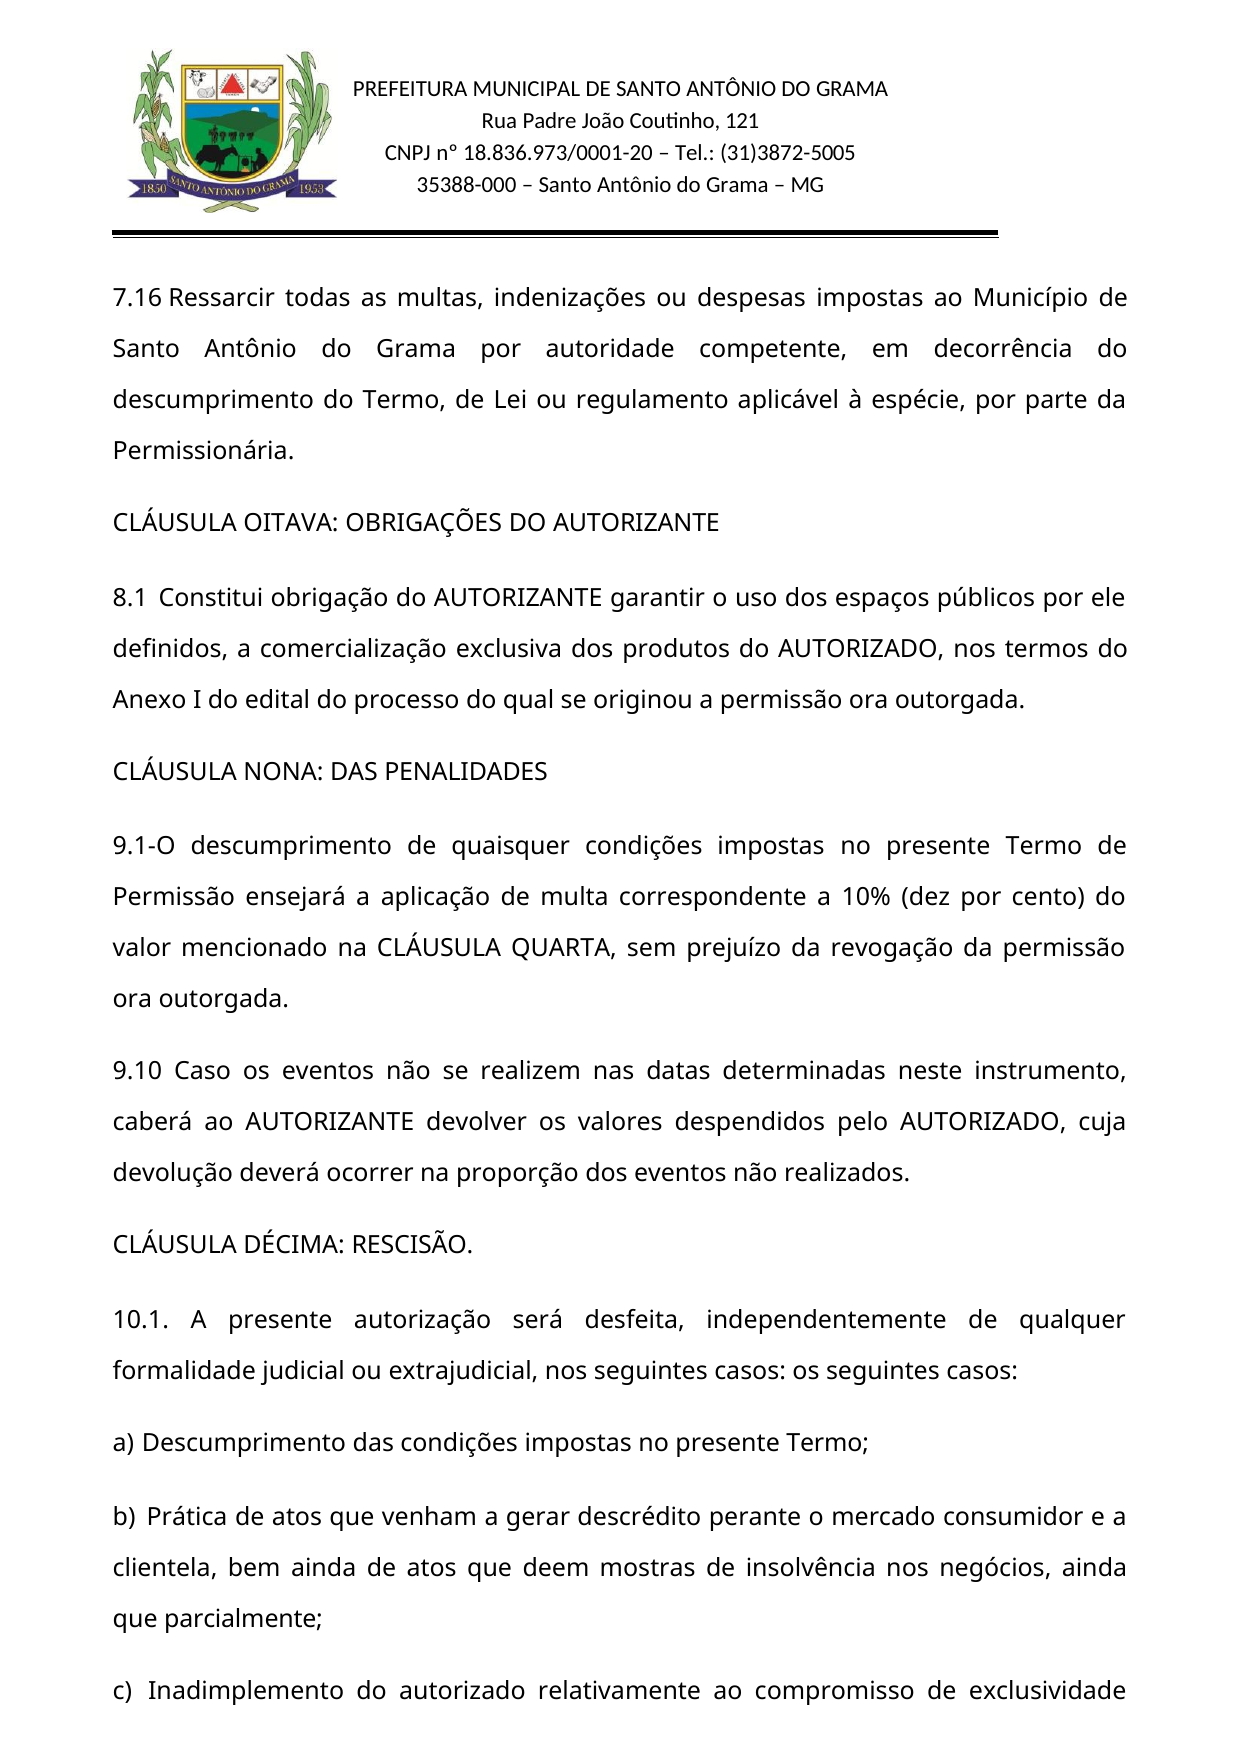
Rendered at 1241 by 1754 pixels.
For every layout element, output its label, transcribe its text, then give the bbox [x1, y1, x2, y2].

list Inadimplemento do autorizado relativamente ao compromisso de exclusividade ora pactuado; [112, 1673, 1127, 1707]
subtitle CLÁUSULA OITAVA: OBRIGAÇÕES DO AUTORIZANTE [112, 505, 1196, 539]
list Prática de atos que venham a gerar descrédito perante o mercado consumidor e a clientela, bem ainda de atos que deem mostras de insolvência nos negócios, ainda que parcialmente; [112, 1499, 1128, 1635]
list Ressarcir todas as multas, indenizações ou despesas impostas ao Município de Santo Antônio do Grama por autoridade competente, em decorrência do descumprimento do Termo, de Lei ou regulamento aplicável à espécie, por parte da Permissionária. [112, 280, 1128, 467]
text 9.10 Caso os eventos não se realizem nas datas determinadas neste instrumento, caberá ao AUTORIZANTE devolver os valores despendidos pelo AUTORIZADO, cuja devolução deverá ocorrer na proporção dos eventos não realizados. [112, 1053, 1128, 1189]
subtitle CLÁUSULA DÉCIMA: RESCISÃO. [112, 1227, 1196, 1261]
picture [126, 48, 338, 213]
list Descumprimento das condições impostas no presente Termo; [112, 1424, 1196, 1458]
text 10.1. A presente autorização será desfeita, independentemente de qualquer formalidade judicial ou extrajudicial, nos seguintes casos: os seguintes casos: [112, 1302, 1127, 1387]
subtitle CLÁUSULA NONA: DAS PENALIDADES [112, 753, 1196, 787]
list Constitui obrigação do AUTORIZANTE garantir o uso dos espaços públicos por ele definidos, a comercialização exclusiva dos produtos do AUTORIZADO, nos termos do Anexo I do edital do processo do qual se originou a permissão ora outorgada. [112, 579, 1128, 716]
text 9.1-O descumprimento de quaisquer condições impostas no presente Termo de Permissão ensejará a aplicação de multa correspondente a 10% (dez por cento) do valor mencionado na CLÁUSULA QUARTA, sem prejuízo da revogação da permissão ora outorgada. [112, 828, 1127, 1015]
